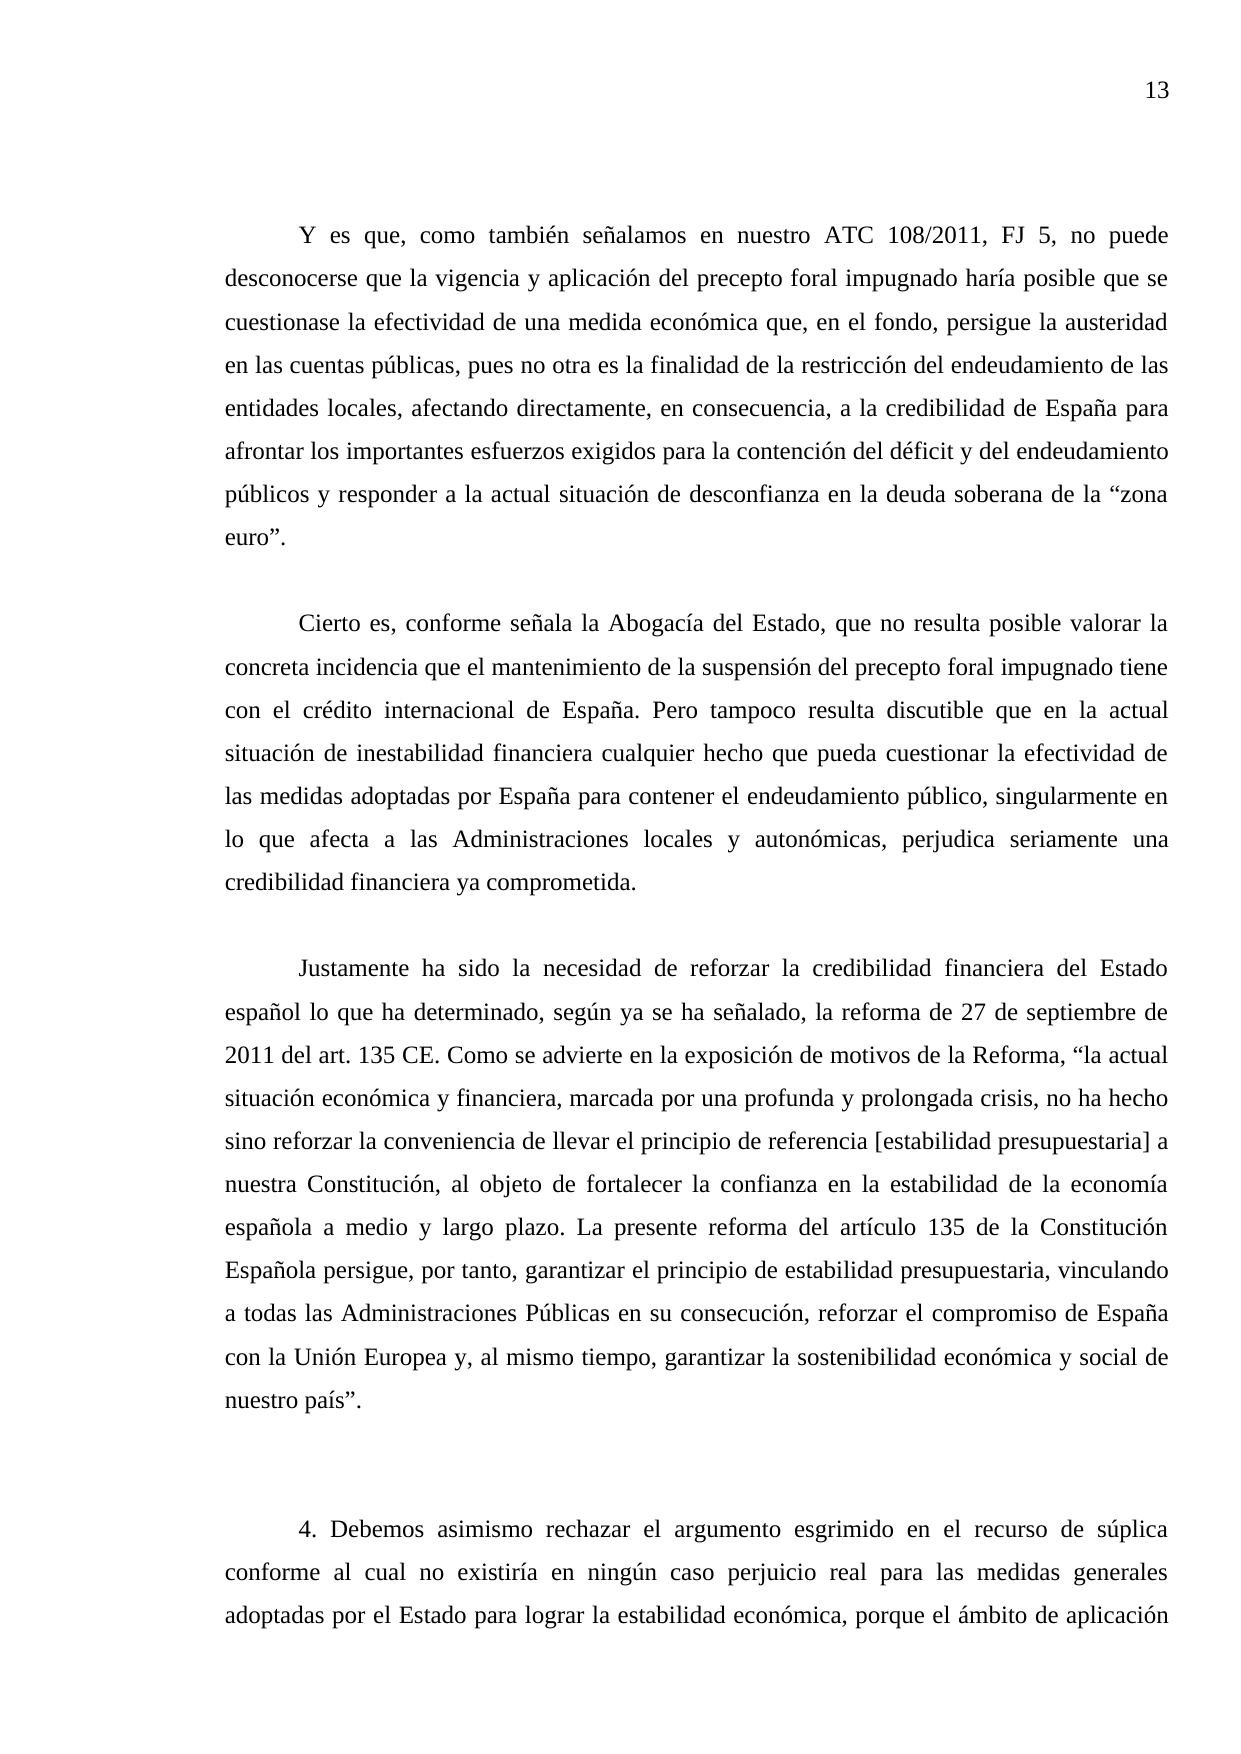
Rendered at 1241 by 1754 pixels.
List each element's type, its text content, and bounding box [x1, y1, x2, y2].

text Y es que, como también señalamos en nuestro ATC 108/2011, FJ 5, no puede desconocerse que la vigencia y aplicación del precepto foral impugnado haría posible que se cuestionase la efectividad de una medida económica que, en el fondo, persigue la austeridad en las cuentas públicas, pues no otra es la finalidad de la restricción del endeudamiento de las entidades locales, afectando directamente, en consecuencia, a la credibilidad de España para afrontar los importantes esfuerzos exigidos para la contención del déficit y del endeudamiento públicos y responder a la actual situación de desconfianza en la deuda soberana de la “zona euro”. [224, 220, 1169, 551]
text Justamente ha sido la necesidad de reforzar la credibilidad financiera del Estado español lo que ha determinado, según ya se ha señalado, la reforma de 27 de septiembre de 2011 del art. 135 CE. Como se advierte en la exposición de motivos de la Reforma, “la actual situación económica y financiera, marcada por una profunda y prolongada crisis, no ha hecho sino reforzar la conveniencia de llevar el principio de referencia [estabilidad presupuestaria] a nuestra Constitución, al objeto de fortalecer la confianza en la estabilidad de la economía española a medio y largo plazo. La presente reforma del artículo 135 de la Constitución Española persigue, por tanto, garantizar el principio de estabilidad presupuestaria, vinculando a todas las Administraciones Públicas en su consecución, reforzar el compromiso de España con la Unión Europea y, al mismo tiempo, garantizar la sostenibilidad económica y social de nuestro país”. [224, 953, 1169, 1413]
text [224, 1514, 1169, 1629]
text Cierto es, conforme señala la Abogacía del Estado, que no resulta posible valorar la concreta incidencia que el mantenimiento de la suspensión del precepto foral impugnado tiene con el crédito internacional de España. Pero tampoco resulta discutible que en la actual situación de inestabilidad financiera cualquier hecho que pueda cuestionar la efectividad de las medidas adoptadas por España para contener el endeudamiento público, singularmente en lo que afecta a las Administraciones locales y autonómicas, perjudica seriamente una credibilidad financiera ya comprometida. [224, 608, 1169, 896]
